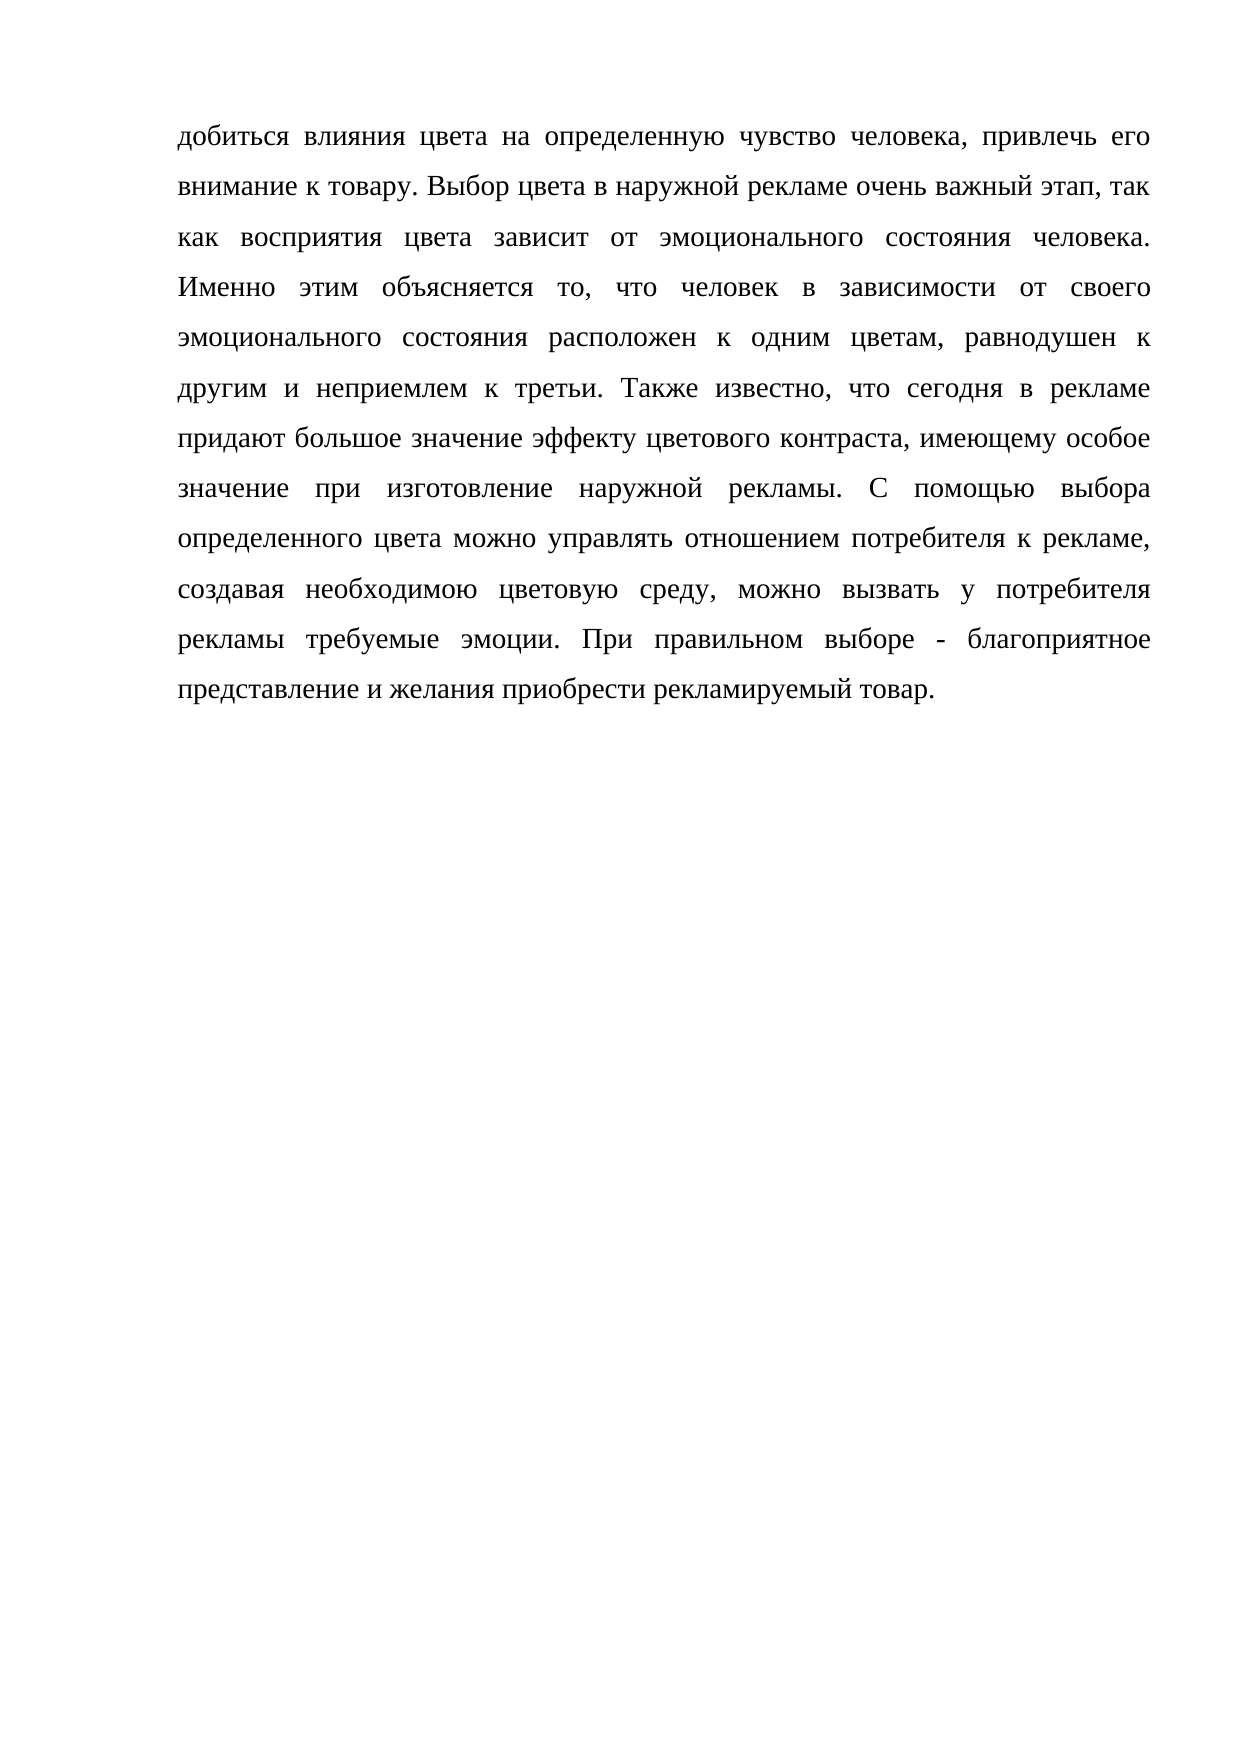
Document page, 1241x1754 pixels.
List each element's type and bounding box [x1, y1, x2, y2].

text [177, 118, 1152, 705]
